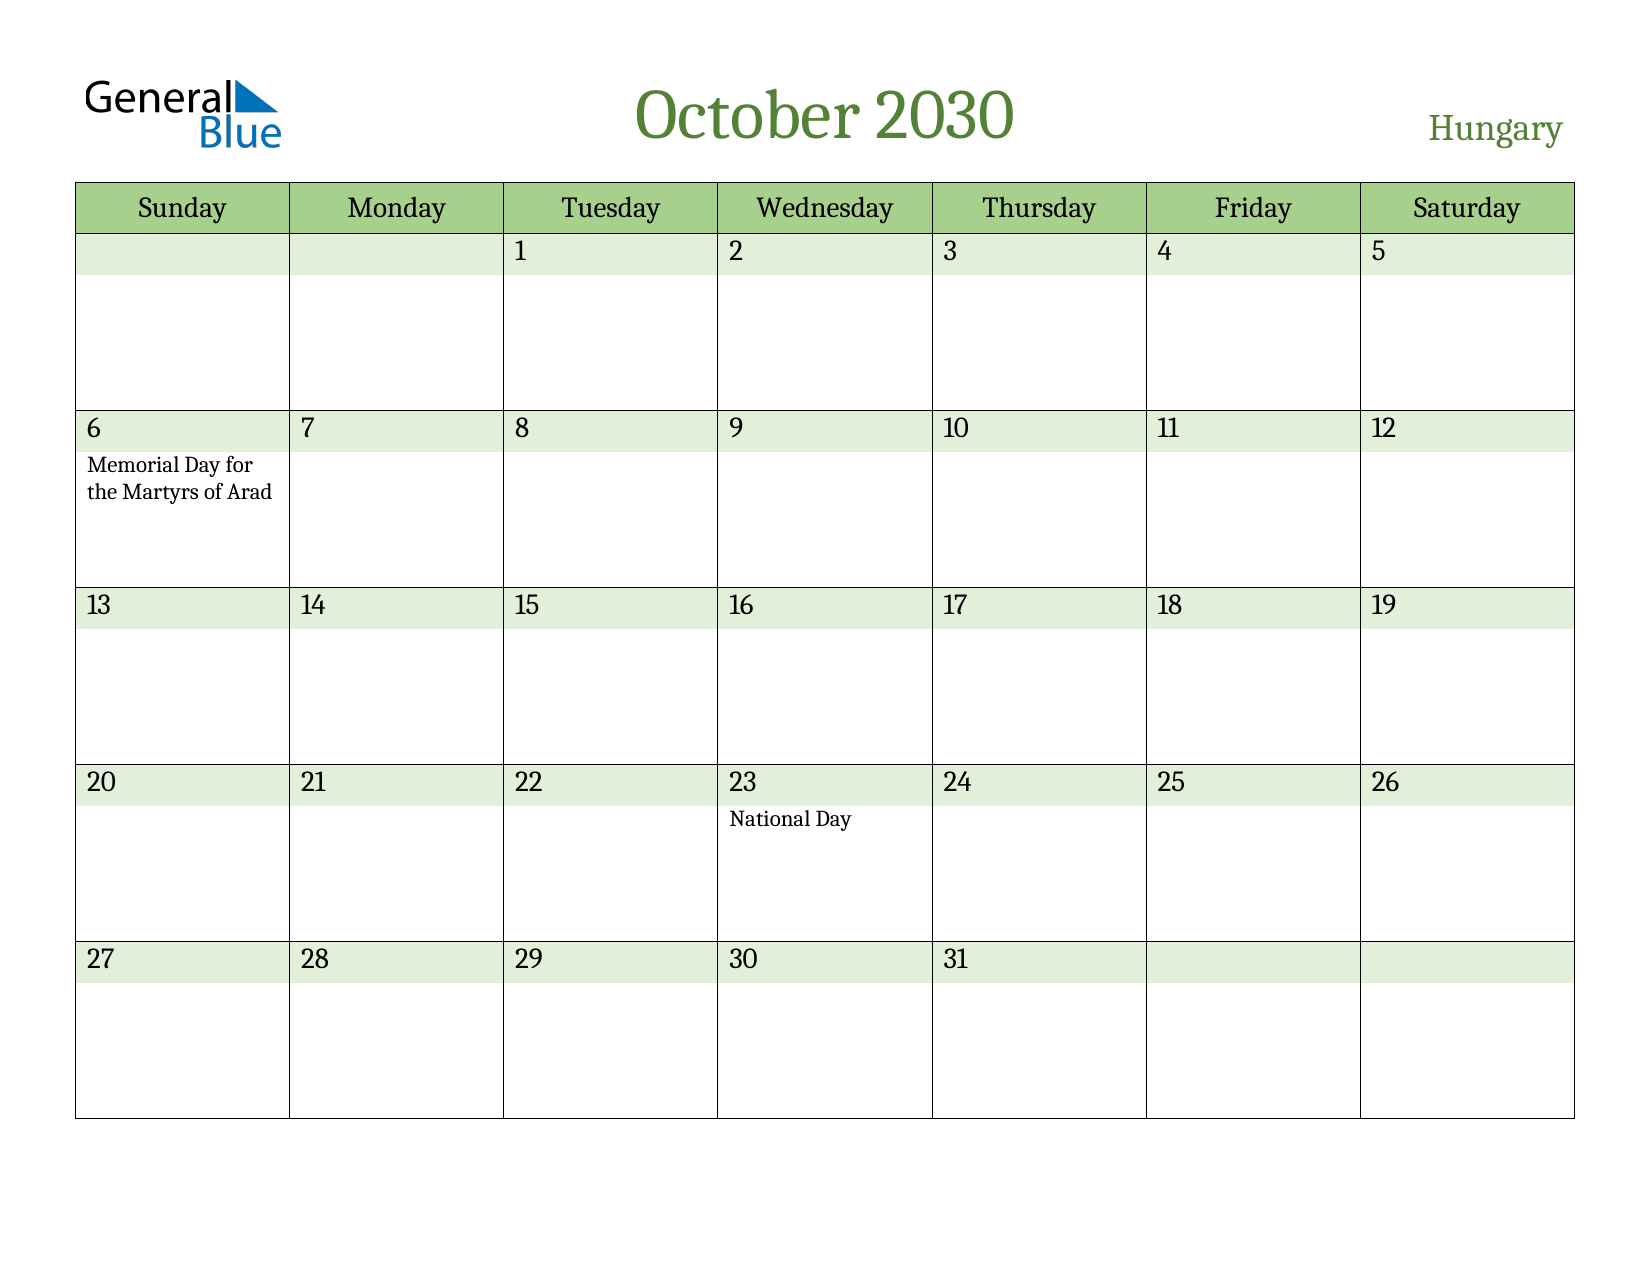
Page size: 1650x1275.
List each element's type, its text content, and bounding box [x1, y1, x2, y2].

table_cell [718, 275, 932, 410]
table_cell [1147, 452, 1360, 587]
table_cell [1147, 629, 1360, 764]
table_header October 2030 [504, 75, 1146, 182]
table_cell 5 [1361, 234, 1574, 275]
table_cell [290, 275, 503, 410]
table_cell 3 [933, 234, 1146, 275]
table_cell [1361, 452, 1574, 587]
table_cell 7 [290, 411, 503, 452]
table_header [76, 75, 503, 182]
table_cell [76, 629, 289, 764]
table_header Hungary [1146, 75, 1574, 182]
table_cell Saturday [1361, 183, 1574, 233]
table_cell 26 [1361, 765, 1574, 806]
table_cell Memorial Day for the Martyrs of Arad [76, 452, 289, 587]
table_cell [290, 983, 503, 1118]
table_cell [1147, 806, 1360, 941]
table_cell 25 [1147, 765, 1360, 806]
table_cell 2 [718, 234, 932, 275]
table_cell 23 [718, 765, 932, 806]
table_cell [718, 452, 932, 587]
table_cell [1361, 275, 1574, 410]
table_cell 15 [504, 588, 717, 629]
table_cell [1147, 275, 1360, 410]
table_cell [933, 452, 1146, 587]
table_cell 24 [933, 765, 1146, 806]
table_cell 4 [1147, 234, 1360, 275]
table_cell 17 [933, 588, 1146, 629]
table_cell [933, 275, 1146, 410]
table_cell [1147, 942, 1360, 983]
table_cell 9 [718, 411, 932, 452]
table_cell [504, 452, 717, 587]
table_cell Monday [290, 183, 503, 233]
table_cell Thursday [933, 183, 1146, 233]
table_cell [76, 806, 289, 941]
table_cell Tuesday [504, 183, 717, 233]
table_cell 22 [504, 765, 717, 806]
table_cell [504, 983, 717, 1118]
table_cell 18 [1147, 588, 1360, 629]
table_cell 21 [290, 765, 503, 806]
table_cell [504, 629, 717, 764]
table_cell [933, 629, 1146, 764]
table_cell [1361, 629, 1574, 764]
table_cell 27 [76, 942, 289, 983]
table_cell [1361, 806, 1574, 941]
table_cell [76, 234, 289, 275]
table_cell 20 [76, 765, 289, 806]
table_cell Wednesday [718, 183, 932, 233]
table_cell 10 [933, 411, 1146, 452]
table_cell 29 [504, 942, 717, 983]
table_cell [504, 275, 717, 410]
table_cell [718, 629, 932, 764]
table_cell [290, 806, 503, 941]
table_cell 1 [504, 234, 717, 275]
table_cell [933, 806, 1146, 941]
table_cell 14 [290, 588, 503, 629]
table_cell 11 [1147, 411, 1360, 452]
table_cell 8 [504, 411, 717, 452]
table_cell [290, 629, 503, 764]
table_cell Sunday [76, 183, 289, 233]
table_cell 13 [76, 588, 289, 629]
table_cell [1361, 983, 1574, 1118]
table_cell 6 [76, 411, 289, 452]
table_cell Friday [1147, 183, 1360, 233]
table_cell [76, 275, 289, 410]
table_cell [718, 983, 932, 1118]
table_cell 30 [718, 942, 932, 983]
table_cell [1361, 942, 1574, 983]
table_cell 12 [1361, 411, 1574, 452]
table_cell 16 [718, 588, 932, 629]
table_cell [290, 234, 503, 275]
table_cell 19 [1361, 588, 1574, 629]
table_cell [76, 983, 289, 1118]
table_cell 28 [290, 942, 503, 983]
table_cell 31 [933, 942, 1146, 983]
picture [86, 80, 281, 148]
table_cell [504, 806, 717, 941]
table_cell [290, 452, 503, 587]
table_cell National Day [718, 806, 932, 941]
table_cell [933, 983, 1146, 1118]
table_cell [1147, 983, 1360, 1118]
